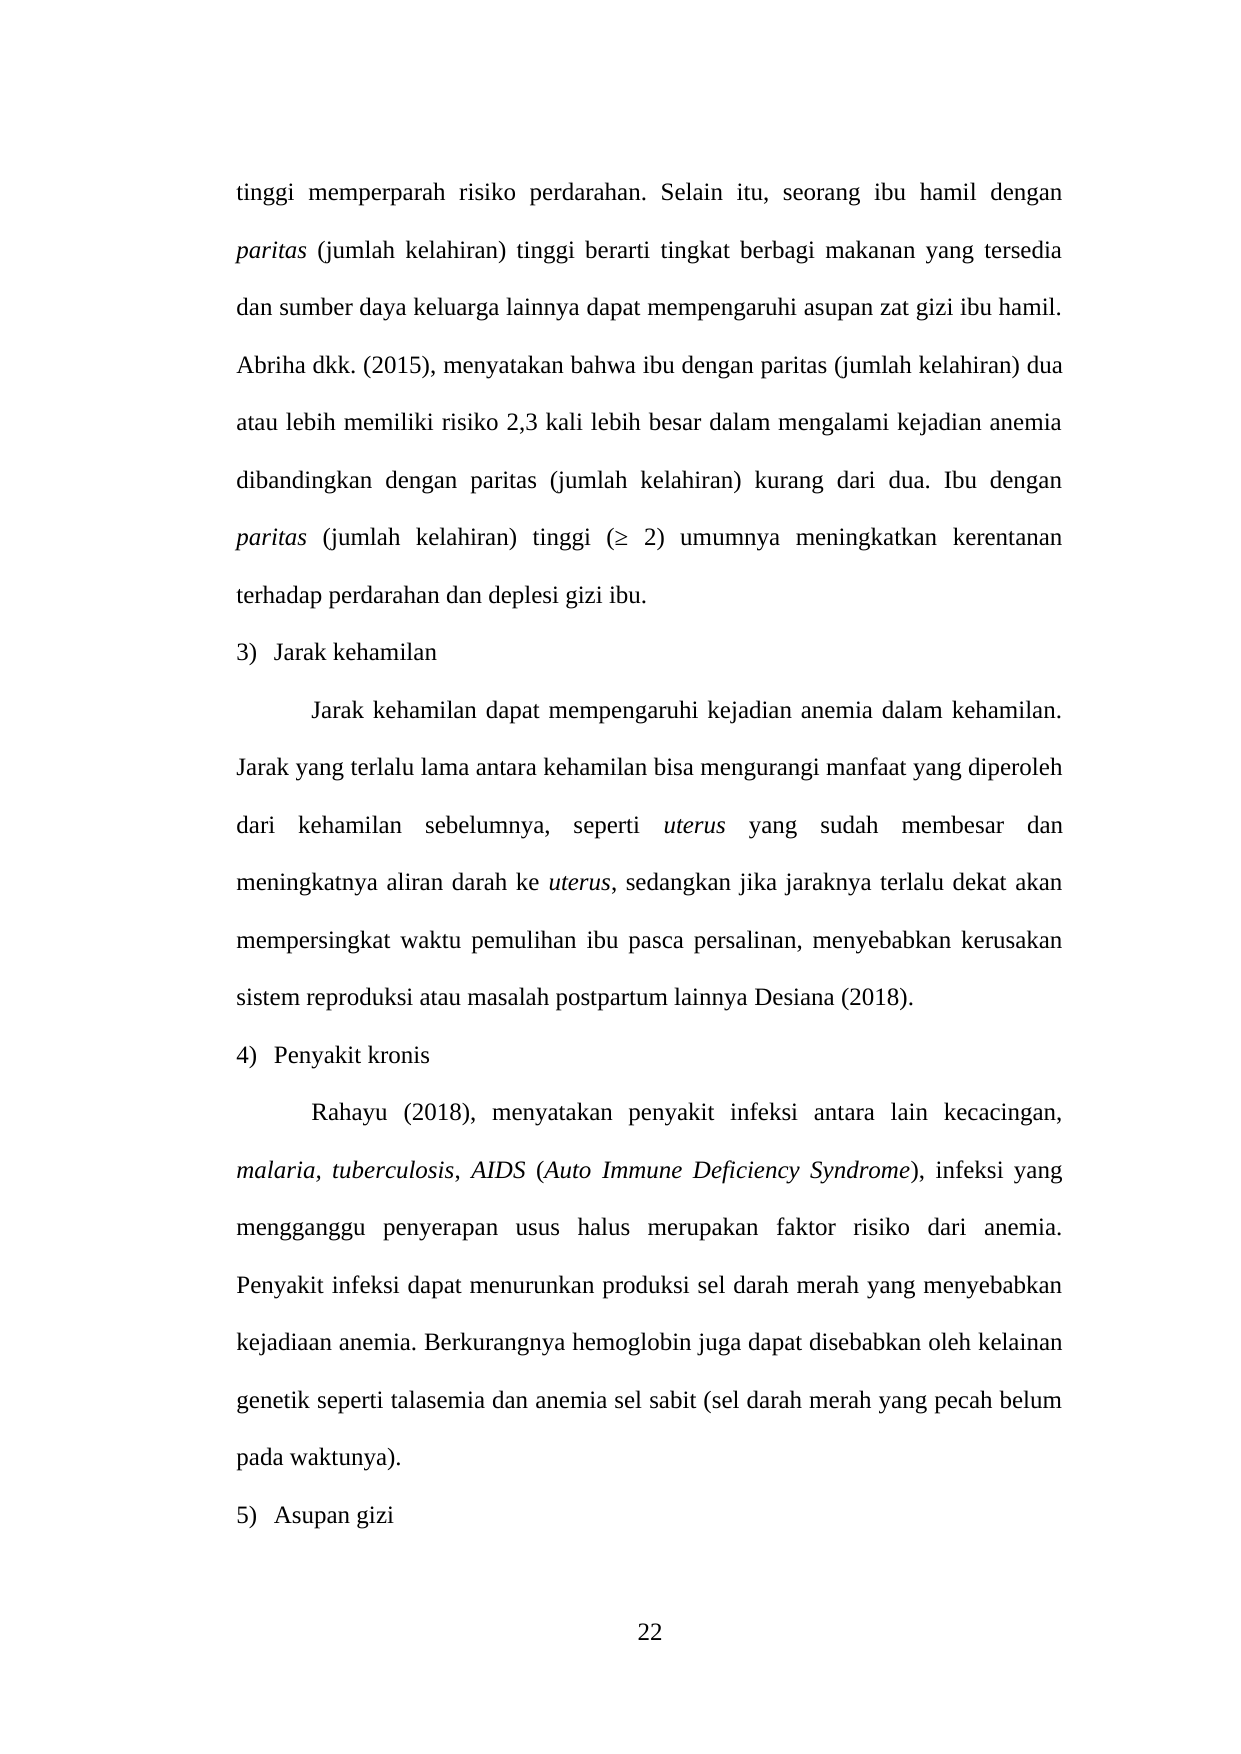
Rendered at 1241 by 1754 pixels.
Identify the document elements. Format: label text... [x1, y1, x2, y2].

list Penyakit kronis [236, 1040, 1063, 1068]
list Jarak kehamilan [236, 637, 1063, 666]
list Rahayu (2018), menyatakan penyakit infeksi antara lain kecacingan, malaria, tuberculosis, AIDS (Auto Immune Deficiency Syndrome), infeksi yang mengganggu penyerapan usus halus merupakan faktor risiko dari anemia. Penyakit infeksi dapat menurunkan produksi sel darah merah yang menyebabkan kejadiaan anemia. Berkurangnya hemoglobin juga dapat disebabkan oleh kelainan genetik seperti talasemia dan anemia sel sabit (sel darah merah yang pecah belum pada waktunya). [236, 1097, 1063, 1471]
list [236, 177, 1063, 608]
list Jarak kehamilan dapat mempengaruhi kejadian anemia dalam kehamilan. Jarak yang terlalu lama antara kehamilan bisa mengurangi manfaat yang diperoleh dari kehamilan sebelumnya, seperti uterus yang sudah membesar dan meningkatnya aliran darah ke uterus, sedangkan jika jaraknya terlalu dekat akan mempersingkat waktu pemulihan ibu pasca persalinan, menyebabkan kerusakan sistem reproduksi atau masalah postpartum lainnya Desiana (2018). [236, 695, 1063, 1011]
list Asupan gizi [236, 1500, 1063, 1528]
